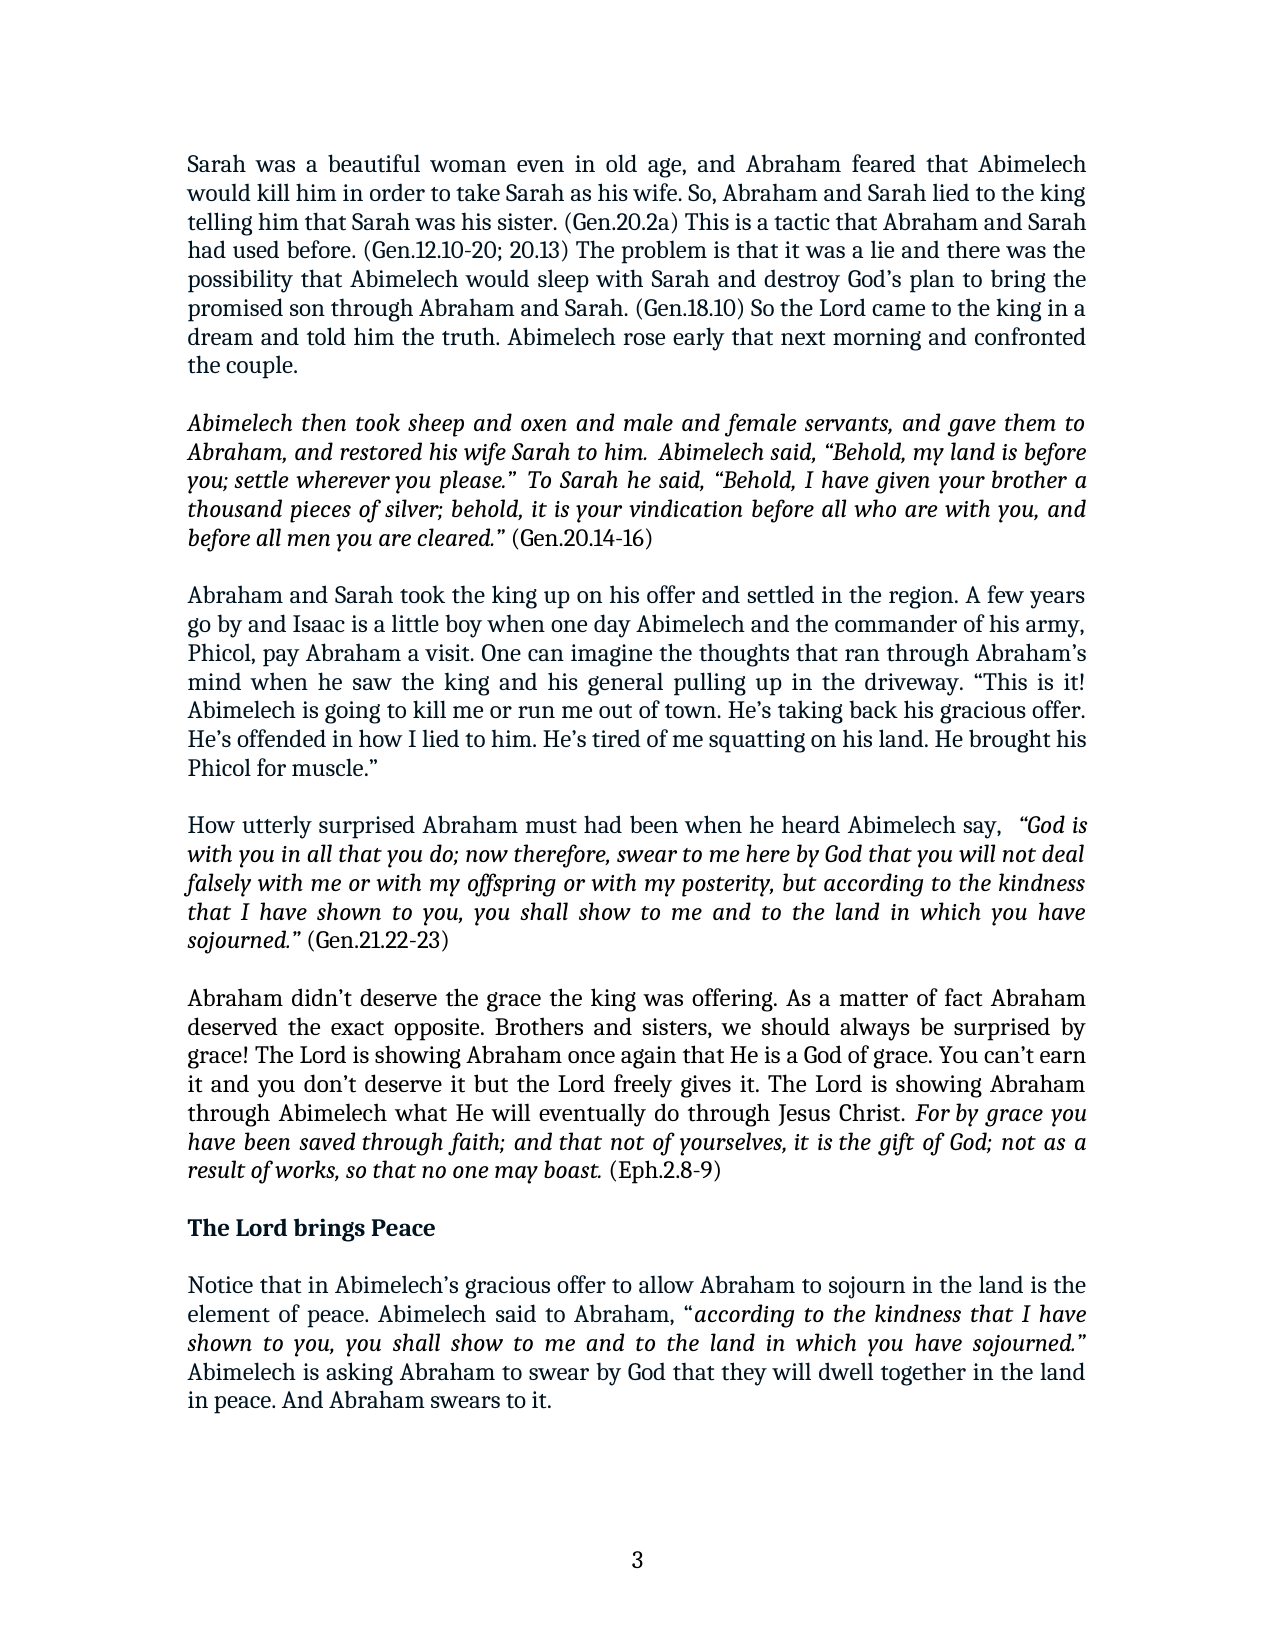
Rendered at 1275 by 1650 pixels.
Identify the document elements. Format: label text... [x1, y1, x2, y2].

text Abraham and Sarah took the king up on his offer and settled in the region. A few years go by and Isaac is a little boy when one day Abimelech and the commander of his army, Phicol, pay Abraham a visit. One can imagine the thoughts that ran through Abraham’s mind when he saw the king and his general pulling up in the driveway. “This is it! Abimelech is going to kill me or run me out of town. He’s taking back his gracious offer. He’s offended in how I lied to him. He’s tired of me squatting on his land. He brought his Phicol for muscle.” [187, 581, 1087, 782]
text Notice that in Abimelech’s gracious offer to allow Abraham to sojourn in the land is the element of peace. Abimelech said to Abraham, “according to the kindness that I have shown to you, you shall show to me and to the land in which you have sojourned.” Abimelech is asking Abraham to swear by God that they will dwell together in the land in peace. And Abraham swears to it. [187, 1271, 1087, 1415]
text Abimelech then took sheep and oxen and male and female servants, and gave them to Abraham, and restored his wife Sarah to him. Abimelech said, “Behold, my land is before you; settle wherever you please.” To Sarah he said, “Behold, I have given your brother a thousand pieces of silver; behold, it is your vindication before all who are with you, and before all men you are cleared.” (Gen.20.14-16) [187, 409, 1087, 552]
text Abraham didn’t deserve the grace the king was offering. As a matter of fact Abraham deserved the exact opposite. Brothers and sisters, we should always be surprised by grace! The Lord is showing Abraham once again that He is a God of grace. You can’t earn it and you don’t deserve it but the Lord freely gives it. The Lord is showing Abraham through Abimelech what He will eventually do through Jesus Christ. For by grace you have been saved through faith; and that not of yourselves, it is the gift of God; not as a result of works, so that no one may boast. (Eph.2.8-9) [187, 984, 1087, 1185]
text How utterly surprised Abraham must had been when he heard Abimelech say, “God is with you in all that you do; now therefore, swear to me here by God that you will not deal falsely with me or with my offspring or with my posterity, but according to the kindness that I have shown to you, you shall show to me and to the land in which you have sojourned.” (Gen.21.22-23) [187, 811, 1087, 955]
text The Lord brings Peace [187, 1214, 1087, 1242]
text Sarah was a beautiful woman even in old age, and Abraham feared that Abimelech would kill him in order to take Sarah as his wife. So, Abraham and Sarah lied to the king telling him that Sarah was his sister. (Gen.20.2a) This is a tactic that Abraham and Sarah had used before. (Gen.12.10-20; 20.13) The problem is that it was a lie and there was the possibility that Abimelech would sleep with Sarah and destroy God’s plan to bring the promised son through Abraham and Sarah. (Gen.18.10) So the Lord came to the king in a dream and told him the truth. Abimelech rose early that next morning and confronted the couple. [187, 150, 1087, 380]
